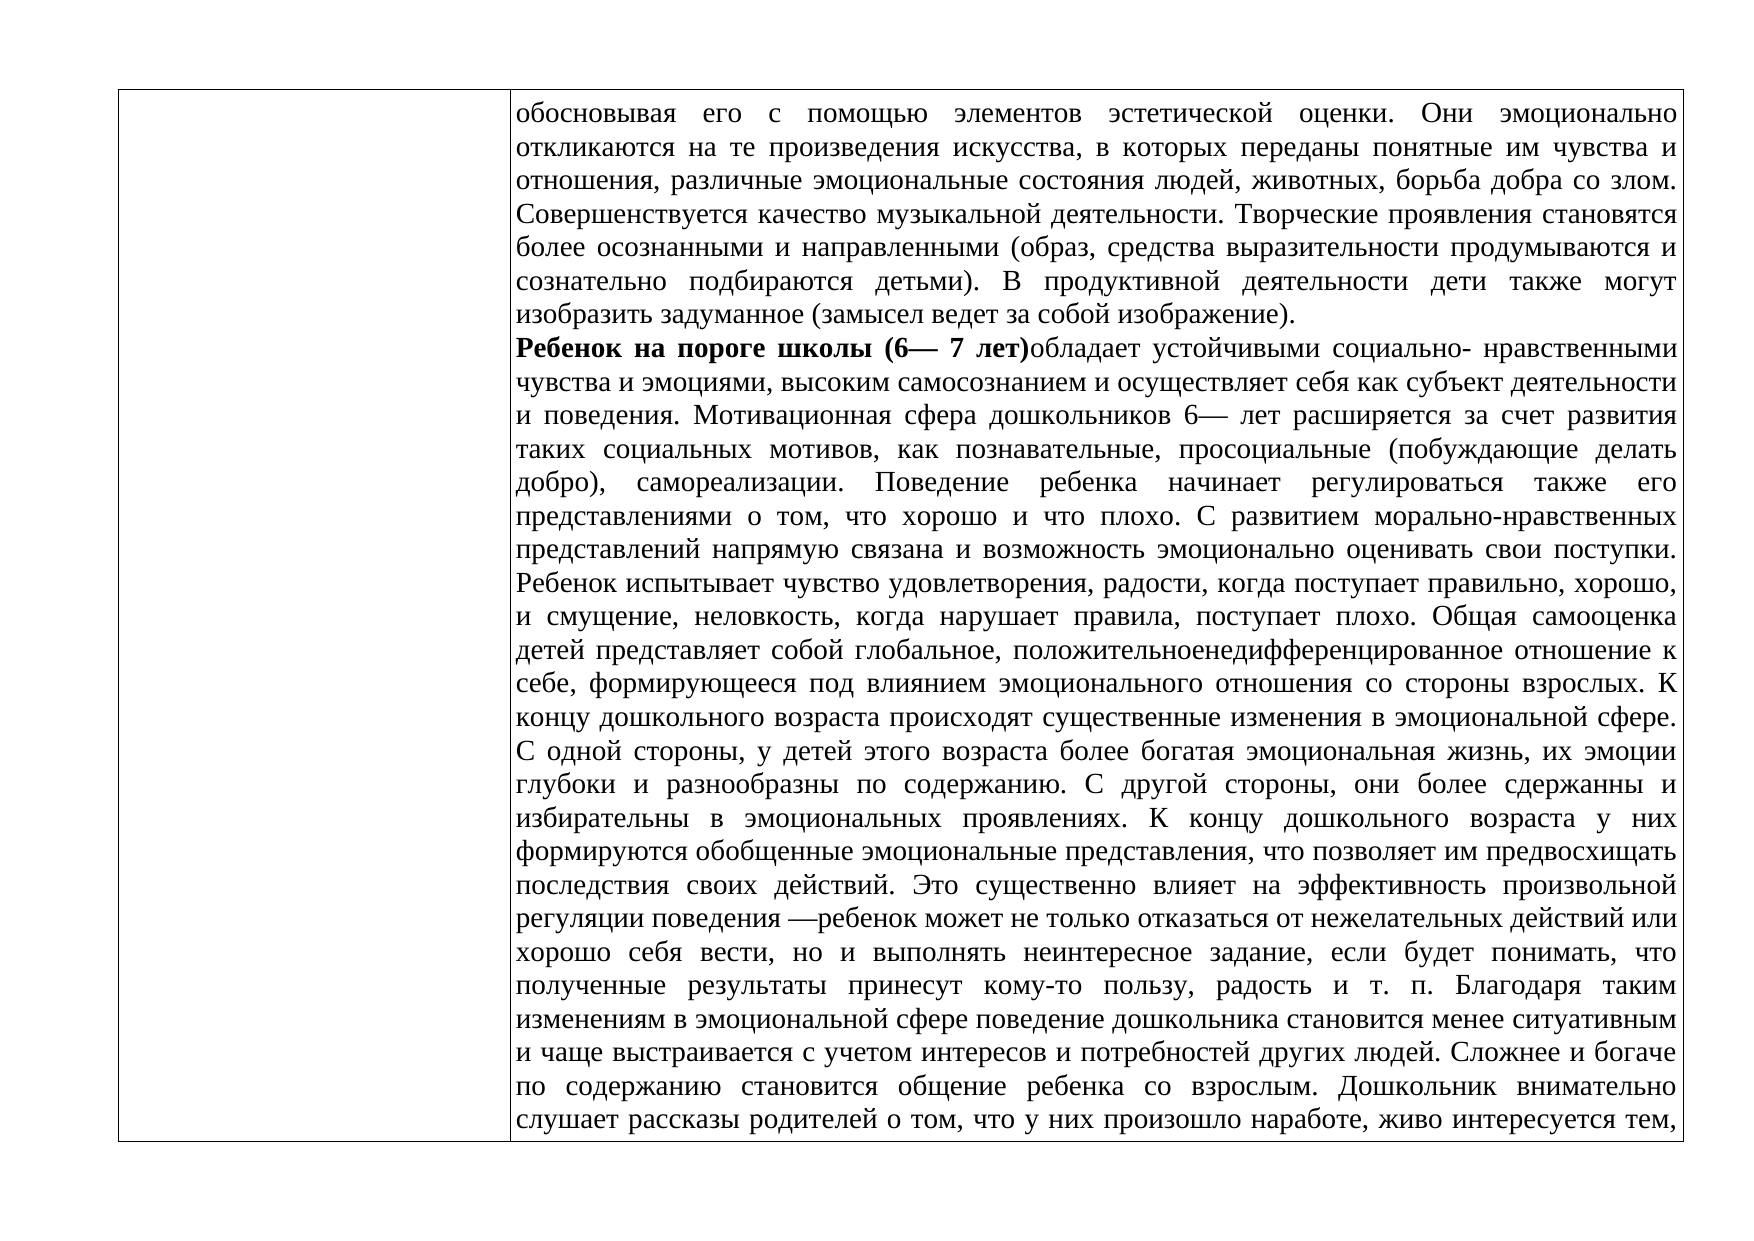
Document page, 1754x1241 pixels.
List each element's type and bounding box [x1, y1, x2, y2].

table_cell [511, 90, 1683, 1141]
table_cell [119, 90, 510, 1141]
